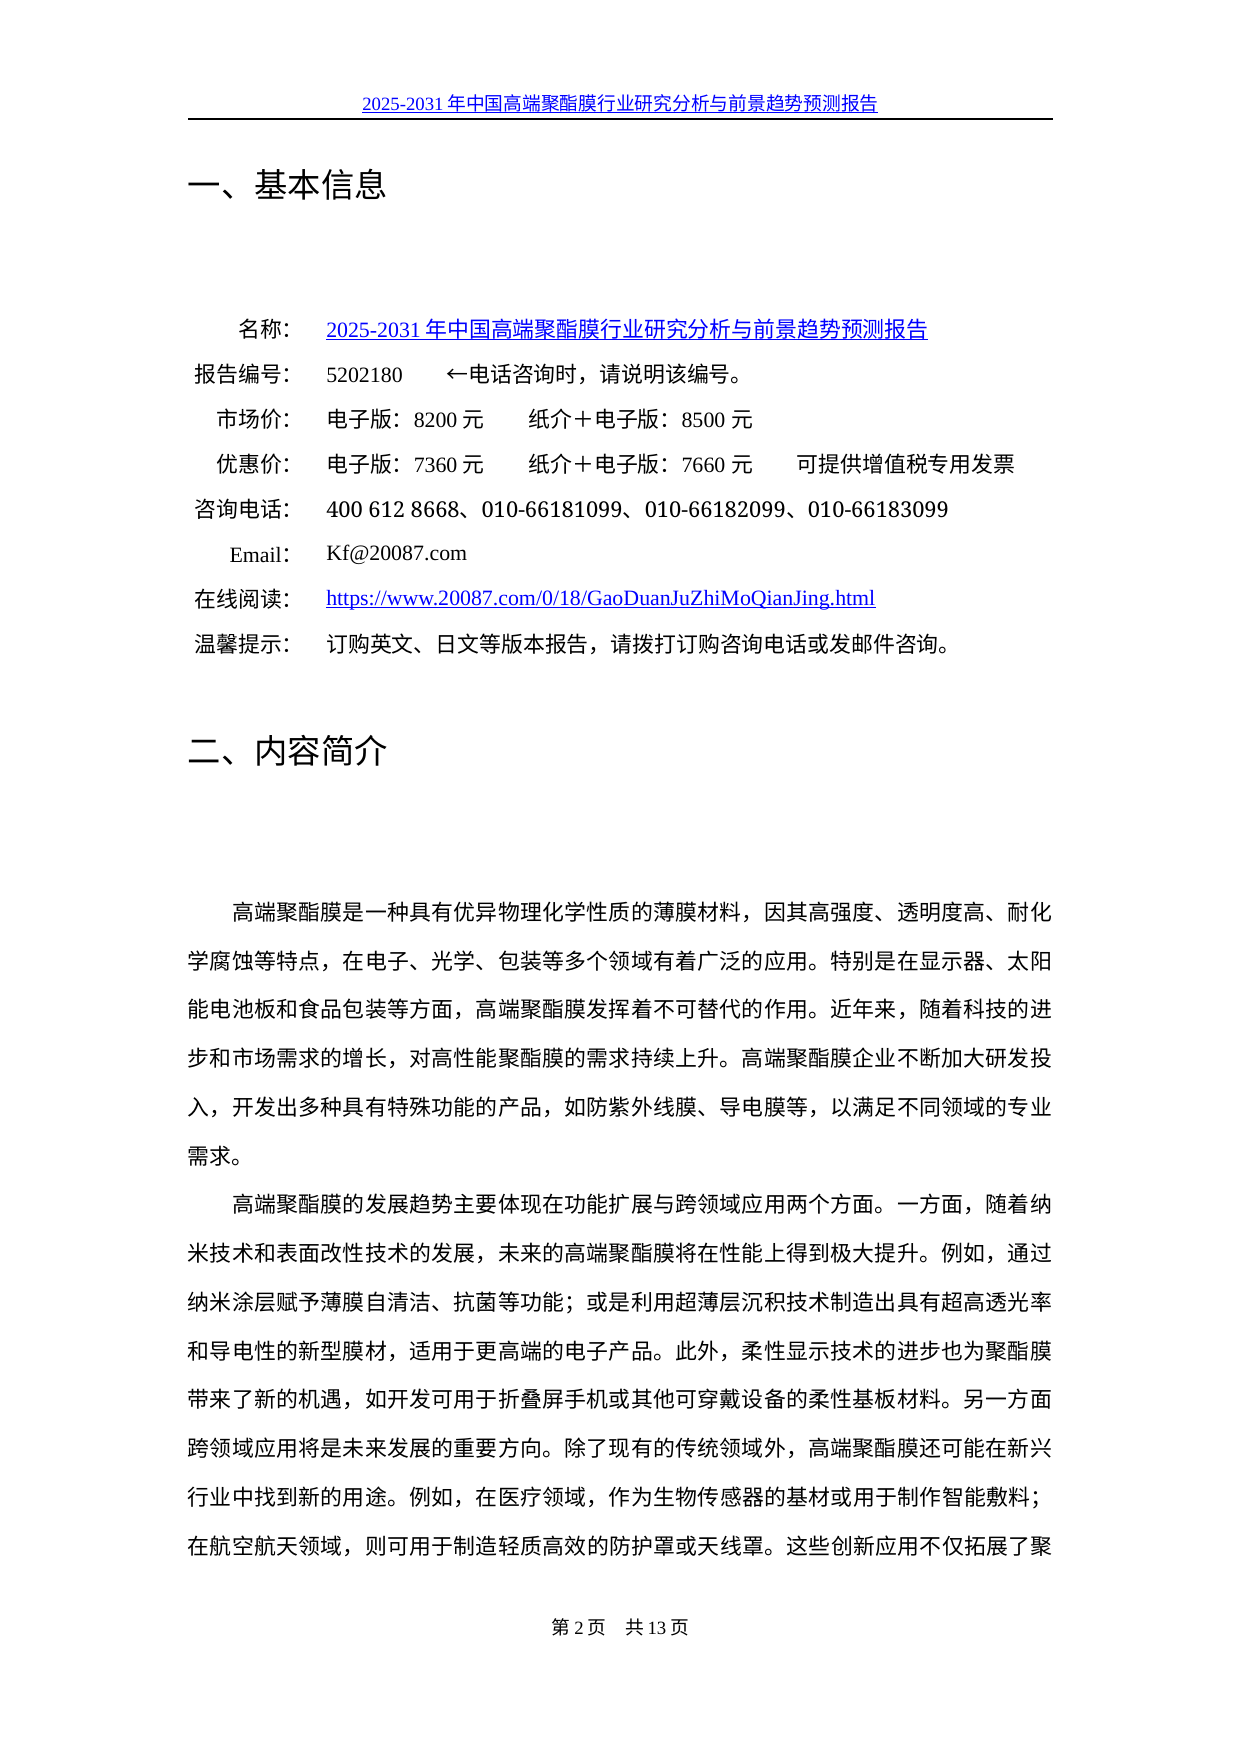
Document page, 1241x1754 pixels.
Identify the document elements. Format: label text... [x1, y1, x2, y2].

table_cell 温馨提示： [167, 627, 315, 672]
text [187, 894, 1053, 1561]
table_cell 电子版：7360 元 纸介＋电子版：7660 元 可提供增值税专用发票 [315, 447, 1073, 492]
table_cell Kf@20087.com [315, 537, 1073, 582]
table_header 2025-2031年中国高端聚酯膜行业研究分析与前景趋势预测报告 [315, 312, 1073, 357]
table_cell [315, 582, 1073, 627]
table_cell 400 612 8668、010-66181099、010-66182099、010-66183099 [315, 492, 1073, 537]
title 二、内容简介 [187, 717, 1053, 782]
table_cell 优惠价： [167, 447, 315, 492]
table_header 名称： [167, 312, 315, 357]
table_cell Email： [167, 537, 315, 582]
table_cell 电子版：8200 元 纸介＋电子版：8500 元 [315, 402, 1073, 447]
table_cell 在线阅读： [167, 582, 315, 627]
table_cell 订购英文、日文等版本报告，请拨打订购咨询电话或发邮件咨询。 [315, 627, 1073, 672]
table_cell 咨询电话： [167, 492, 315, 537]
table_cell 报告编号： [167, 357, 315, 402]
table_cell 市场价： [167, 402, 315, 447]
title 一、基本信息 [187, 150, 1053, 215]
table_cell 5202180 ←电话咨询时，请说明该编号。 [315, 357, 1073, 402]
